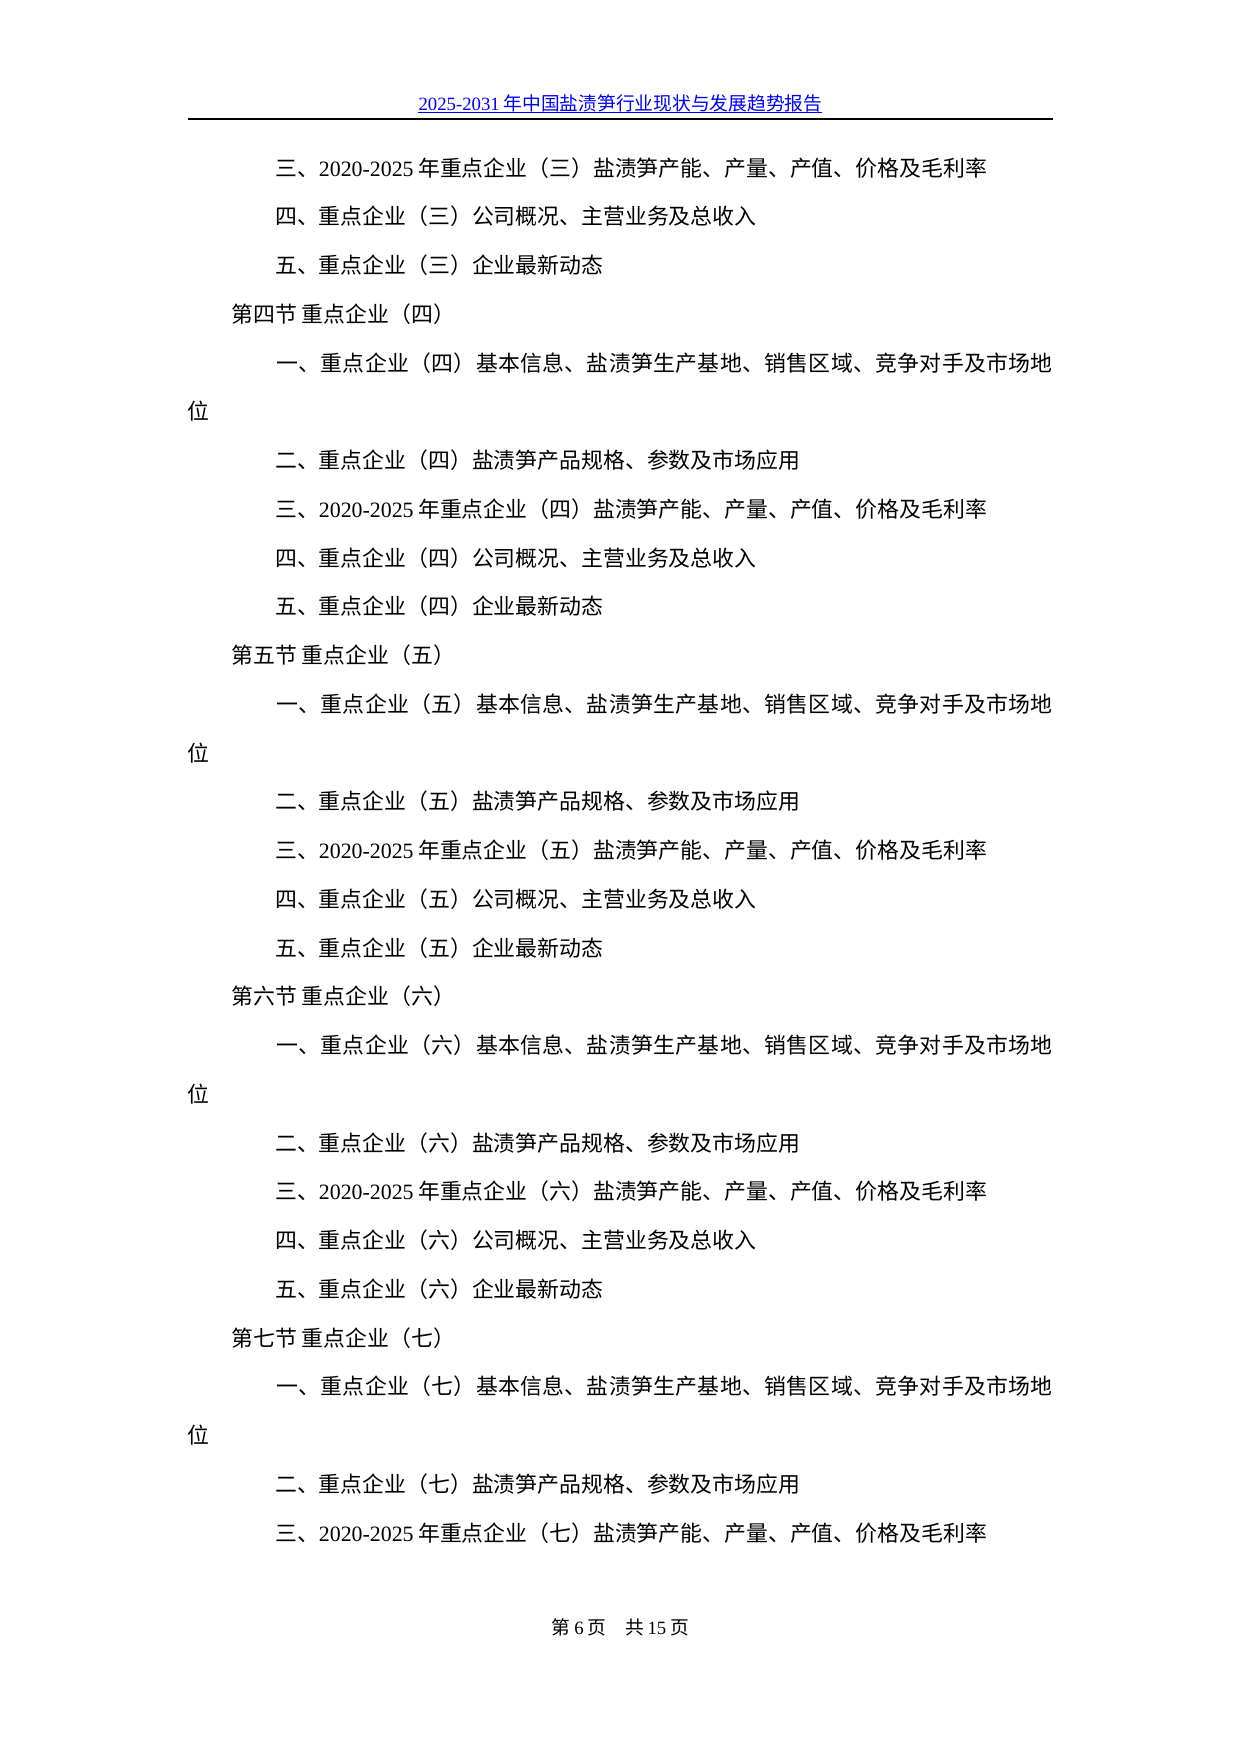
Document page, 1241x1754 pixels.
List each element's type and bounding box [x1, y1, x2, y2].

text [187, 150, 1053, 1548]
